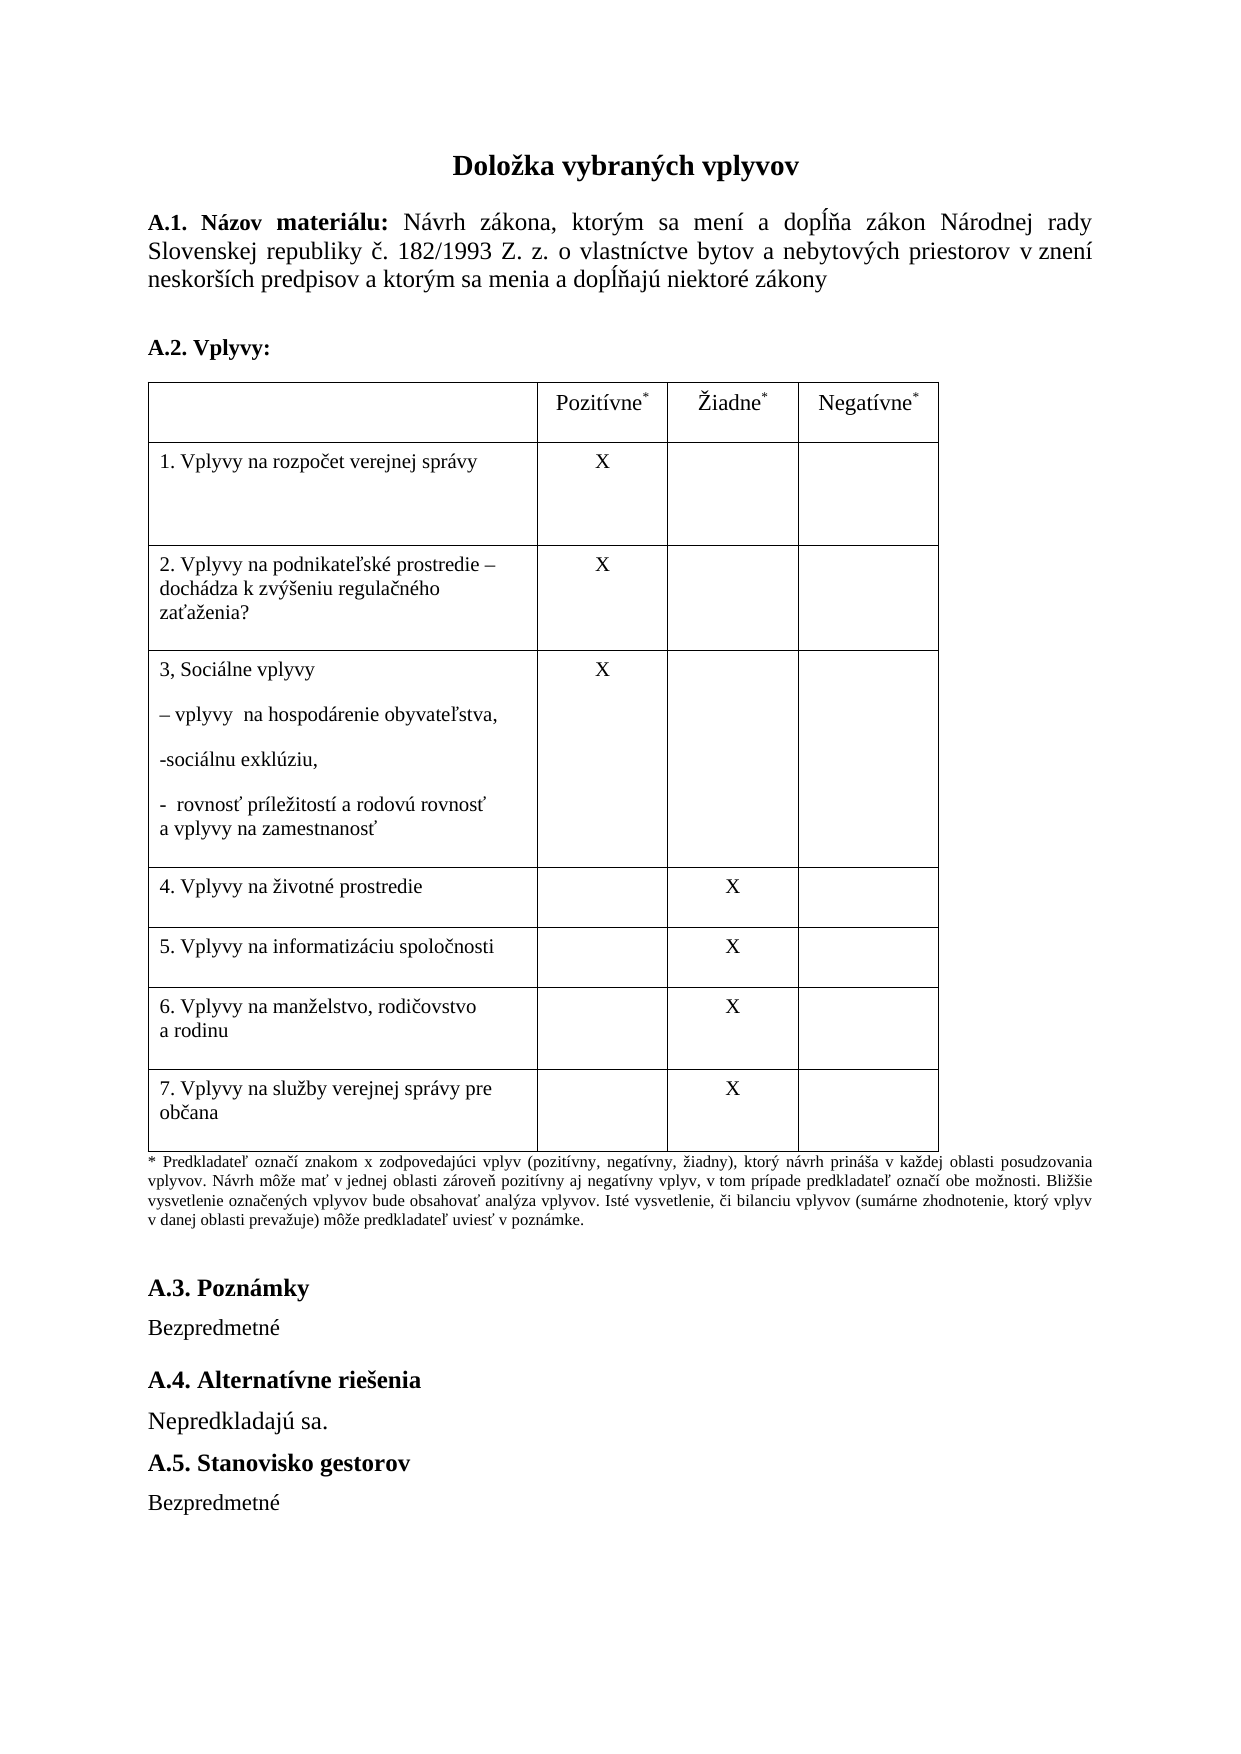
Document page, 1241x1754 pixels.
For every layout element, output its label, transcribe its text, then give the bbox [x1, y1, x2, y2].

table_header Žiadne* [668, 383, 798, 442]
text A.4. Alternatívne riešenia [148, 1365, 1093, 1394]
text Bezpredmetné [148, 1489, 1093, 1515]
text A.5. Stanovisko gestorov [148, 1448, 1093, 1476]
table_cell [799, 651, 938, 867]
table_cell 6. Vplyvy na manželstvo, rodičovstvo a rodinu [149, 988, 537, 1069]
table_cell X [538, 546, 667, 650]
table_cell 1. Vplyvy na rozpočet verejnej správy [149, 443, 537, 544]
table_cell [538, 988, 667, 1069]
table_cell [538, 1070, 667, 1151]
table_cell 7. Vplyvy na služby verejnej správy pre občana [149, 1070, 537, 1151]
table_cell X [538, 651, 667, 867]
text A.2. Vplyvy: [148, 334, 1093, 361]
table_cell [668, 443, 798, 544]
text A.3. Poznámky [148, 1273, 1093, 1302]
text A.1. Názov materiálu: Návrh zákona, ktorým sa mení a dopĺňa zákon Národnej rady Slovenskej republiky č. 182/1993 Z. z. o vlastníctve bytov a nebytových priestorov v znení neskorších predpisov a ktorým sa menia a dopĺňajú niektoré zákony [148, 207, 1093, 293]
text * Predkladateľ označí znakom x zodpovedajúci vplyv (pozitívny, negatívny, žiadny), ktorý návrh prináša v každej oblasti posudzovania vplyvov. Návrh môže mať v jednej oblasti zároveň pozitívny aj negatívny vplyv, v tom prípade predkladateľ označí obe možnosti. Bližšie vysvetlenie označených vplyvov bude obsahovať analýza vplyvov. Isté vysvetlenie, či bilanciu vplyvov (sumárne zhodnotenie, ktorý vplyv v danej oblasti prevažuje) môže predkladateľ uviesť v poznámke. [148, 1152, 1093, 1229]
table_cell X [668, 928, 798, 987]
table_header Pozitívne* [538, 383, 667, 442]
table_cell X [668, 868, 798, 927]
table_cell 3, Sociálne vplyvy – vplyvy na hospodárenie obyvateľstva, -sociálnu exklúziu, - rovnosť príležitostí a rodovú rovnosť a vplyvy na zamestnanosť [149, 651, 537, 867]
table_cell [799, 546, 938, 650]
table_cell [799, 1070, 938, 1151]
table_cell 5. Vplyvy na informatizáciu spoločnosti [149, 928, 537, 987]
table_cell X [538, 443, 667, 544]
table_cell 4. Vplyvy na životné prostredie [149, 868, 537, 927]
table_cell 2. Vplyvy na podnikateľské prostredie – dochádza k zvýšeniu regulačného zaťaženia? [149, 546, 537, 650]
table_header [149, 383, 537, 442]
text Doložka vybraných vplyvov [148, 148, 1104, 181]
table_cell X [668, 988, 798, 1069]
table_cell [668, 546, 798, 650]
table_cell [668, 651, 798, 867]
table_cell [799, 443, 938, 544]
table_cell X [668, 1070, 798, 1151]
table_header Negatívne* [799, 383, 938, 442]
text Bezpredmetné [148, 1314, 1093, 1340]
text Nepredkladajú sa. [148, 1406, 1093, 1435]
table_cell [799, 868, 938, 927]
table_cell [538, 868, 667, 927]
table_cell [799, 988, 938, 1069]
table_cell [799, 928, 938, 987]
table_cell [538, 928, 667, 987]
